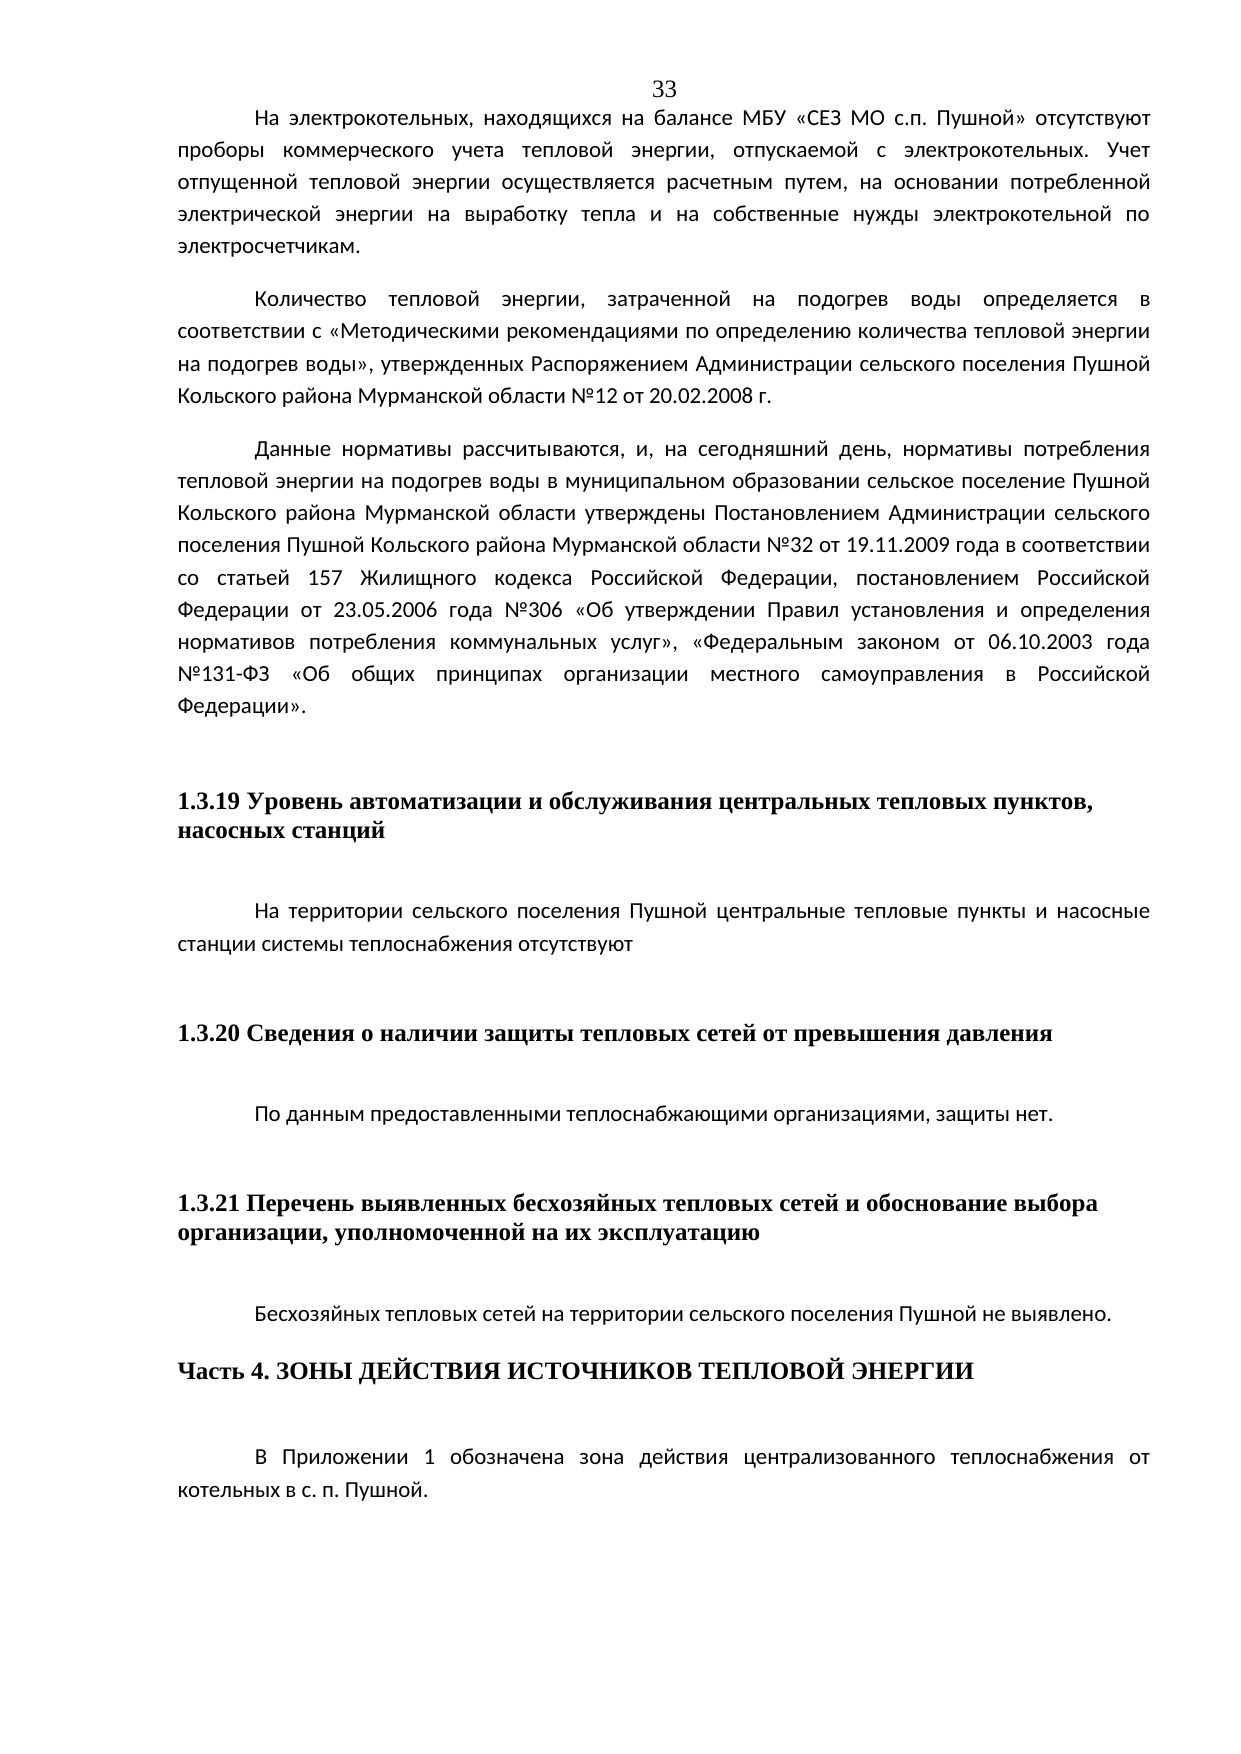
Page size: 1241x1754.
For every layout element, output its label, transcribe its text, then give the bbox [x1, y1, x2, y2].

text По данным предоставленными теплоснабжающими организациями, защиты нет. [177, 1099, 1152, 1128]
subtitle 1.3.21 Перечень выявленных бесхозяйных тепловых сетей и обоснование выбора организации, уполномоченной на их эксплуатацию [177, 1188, 1152, 1246]
text На электрокотельных, находящихся на балансе МБУ «СЕЗ МО с.п. Пушной» отсутствуют проборы коммерческого учета тепловой энергии, отпускаемой с электрокотельных. Учет отпущенной тепловой энергии осуществляется расчетным путем, на основании потребленной электрической энергии на выработку тепла и на собственные нужды электрокотельной по электросчетчикам. [177, 103, 1152, 259]
text В Приложении 1 обозначена зона действия централизованного теплоснабжения от котельных в с. п. Пушной. [177, 1442, 1152, 1503]
subtitle 1.3.19 [177, 786, 1152, 844]
subtitle Часть 4. ЗОНЫ ДЕЙСТВИЯ ИСТОЧНИКОВ ТЕПЛОВОЙ ЭНЕРГИИ [177, 1356, 1152, 1385]
text Количество тепловой энергии, затраченной на подогрев воды определяется в соответствии с «Методическими рекомендациями по определению количества тепловой энергии на подогрев воды», утвержденных Распоряжением Администрации сельского поселения Пушной Кольского района Мурманской области №12 от 20.02.2008 г. [177, 284, 1152, 409]
text Данные нормативы рассчитываются, и, на сегодняшний день, нормативы потребления тепловой энергии на подогрев воды в муниципальном образовании сельское поселение Пушной Кольского района Мурманской области утверждены Постановлением Администрации сельского поселения Пушной Кольского района Мурманской области №32 от 19.11.2009 года в соответствии со статьей 157 Жилищного кодекса Российской Федерации, постановлением Российской Федерации от 23.05.2006 года №306 «Об утверждении Правил установления и определения нормативов потребления коммунальных услуг», «Федеральным законом от 06.10.2003 года №131-ФЗ «Об общих принципах организации местного самоуправления в Российской Федерации». [177, 434, 1152, 719]
text На территории сельского поселения Пушной центральные тепловые пункты и насосные станции системы теплоснабжения отсутствуют [177, 897, 1152, 957]
text Бесхозяйных тепловых сетей на территории сельского поселения Пушной не выявлено. [177, 1299, 1152, 1327]
subtitle 1.3.20 Сведения о наличии защиты тепловых сетей от превышения давления [177, 1018, 1152, 1047]
